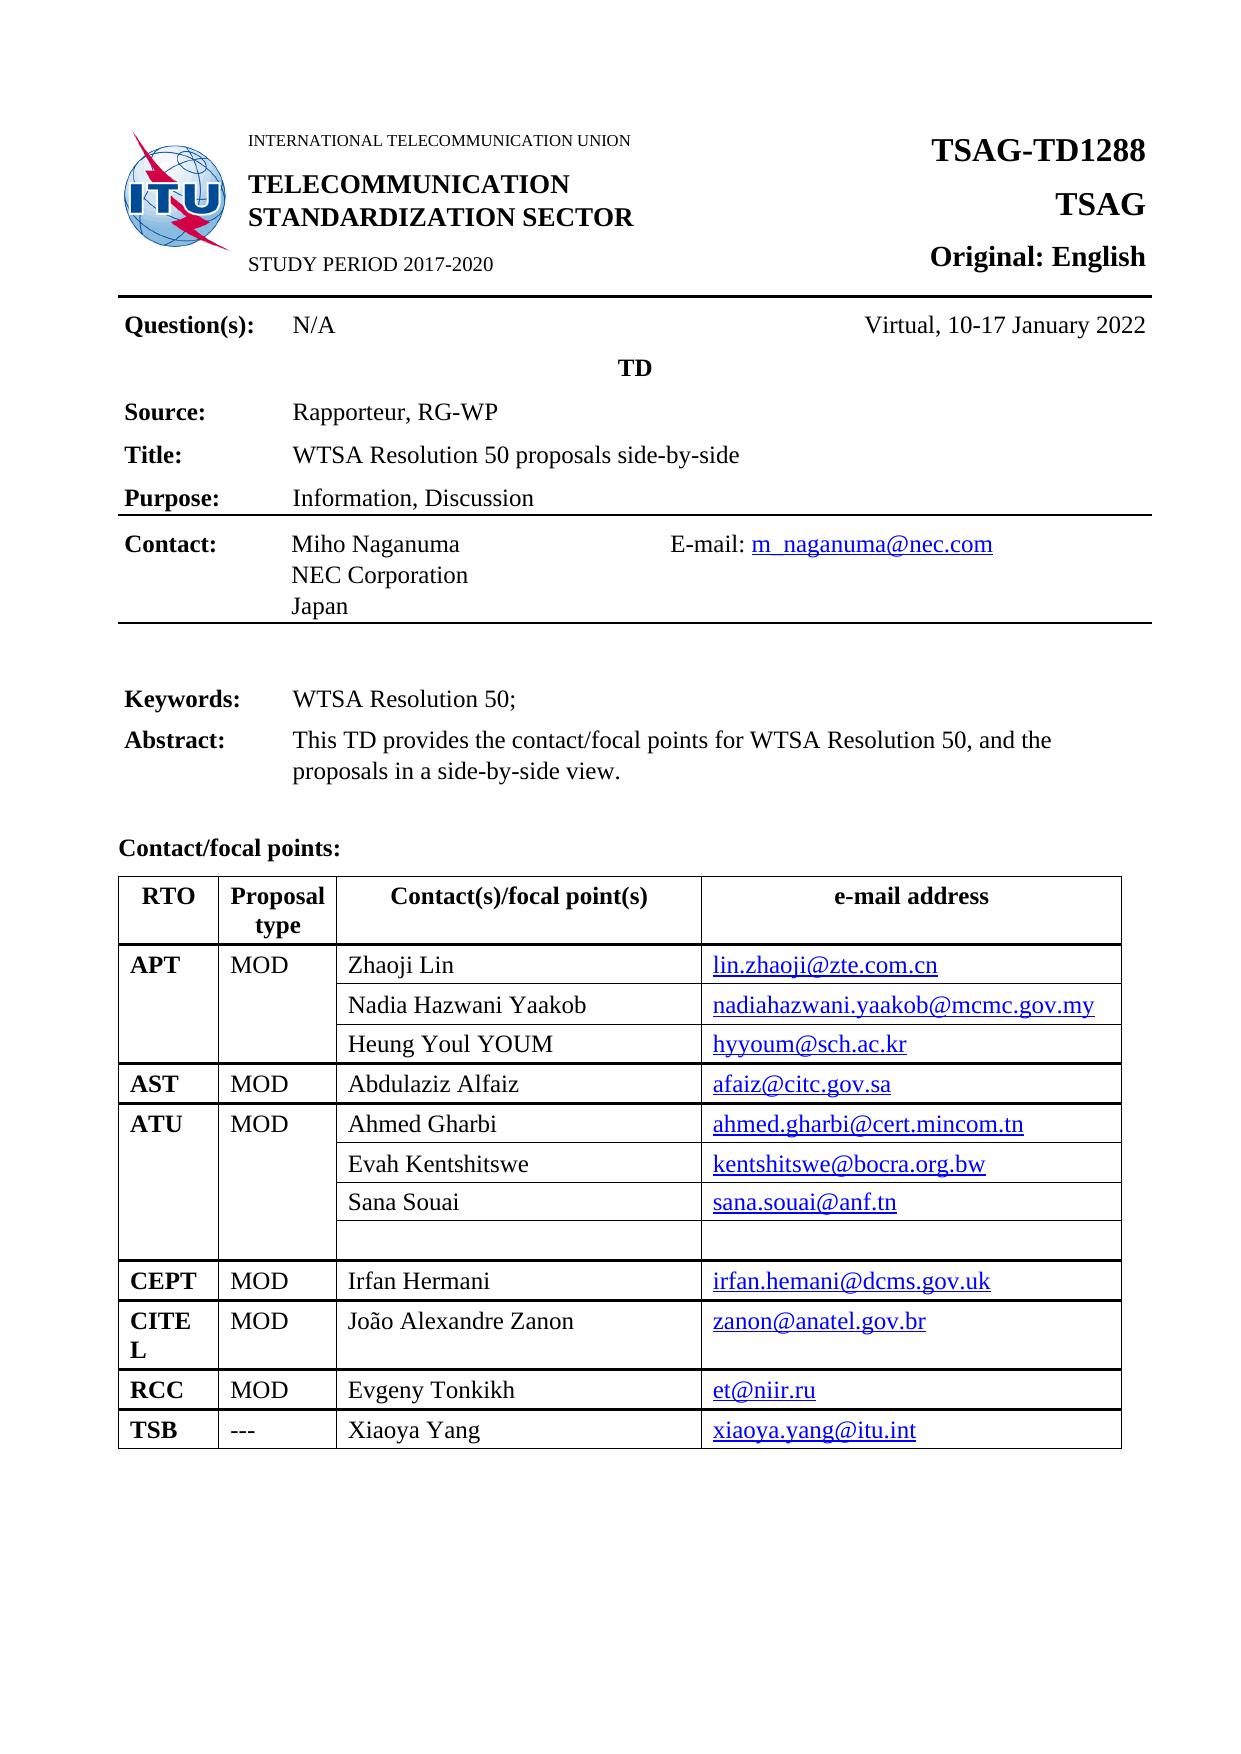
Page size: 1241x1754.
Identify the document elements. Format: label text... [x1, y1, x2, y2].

table_cell [337, 1221, 701, 1258]
table_cell TSAG [664, 169, 1152, 223]
table_cell et@niir.ru [702, 1371, 1121, 1408]
table_cell TD [118, 341, 1152, 384]
table_cell lin.zhaoji@zte.com.cn [702, 946, 1121, 983]
table_cell sana.souai@anf.tn [702, 1183, 1121, 1220]
table_cell irfan.hemani@dcms.gov.uk [702, 1262, 1121, 1299]
table_cell Title: [118, 428, 286, 471]
table_cell Xiaoya Yang [337, 1411, 701, 1448]
table_cell Nadia Hazwani Yaakob [337, 984, 701, 1023]
table_cell MOD [219, 1065, 336, 1102]
table_cell Heung Youl YOUM [337, 1025, 701, 1062]
table_cell Evah Kentshitswe [337, 1143, 701, 1182]
table_cell xiaoya.yang@itu.int [702, 1411, 1121, 1448]
table_cell Ahmed Gharbi [337, 1105, 701, 1142]
table_cell ATU [119, 1105, 218, 1258]
table_cell MOD [219, 1105, 336, 1258]
table_cell RCC [119, 1371, 218, 1408]
table_cell TSB [119, 1411, 218, 1448]
table_cell CEPT [119, 1262, 218, 1299]
table_cell APT [119, 946, 218, 1062]
table_cell Abstract: [118, 713, 286, 787]
table_header Contact(s)/focal point(s) [337, 877, 701, 943]
table_cell MOD [219, 946, 336, 1062]
table_cell Question(s): [118, 298, 286, 341]
table_cell --- [219, 1411, 336, 1448]
table_header e-mail address [702, 877, 1121, 943]
table_cell Information, Discussion [286, 471, 1152, 514]
table_cell E-mail: m_naganuma@nec.com [664, 516, 1152, 622]
table_cell hyyoum@sch.ac.kr [702, 1025, 1121, 1062]
table_cell Purpose: [118, 471, 286, 514]
table_cell kentshitswe@bocra.org.bw [702, 1143, 1121, 1182]
table_cell Abdulaziz Alfaiz [337, 1065, 701, 1102]
table_cell [702, 1221, 1121, 1258]
table_cell MOD [219, 1262, 336, 1299]
table_cell ahmed.gharbi@cert.mincom.tn [702, 1105, 1121, 1142]
table_cell Virtual, 10-17 January 2022 [664, 298, 1152, 341]
table_header Proposal type [219, 877, 336, 943]
table_cell N/A [286, 298, 664, 341]
table_cell nadiahazwani.yaakob@mcmc.gov.my [702, 984, 1121, 1023]
table_header TSAG-TD1288 [664, 118, 1152, 169]
table_cell Contact: [118, 516, 285, 622]
table_cell zanon@anatel.gov.br [702, 1302, 1121, 1368]
picture [124, 130, 231, 251]
table_cell MOD [219, 1371, 336, 1408]
table_header INTERNATIONAL TELECOMMUNICATION UNION TELECOMMUNICATION STANDARDIZATION SECTOR STUDY PERIOD 2017-2020 [242, 118, 664, 294]
table_cell Sana Souai [337, 1183, 701, 1220]
text Contact/focal points: [118, 833, 1122, 861]
table_cell afaiz@citc.gov.sa [702, 1065, 1121, 1102]
table_cell Zhaoji Lin [337, 946, 701, 983]
table_cell Evgeny Tonkikh [337, 1371, 701, 1408]
table_header Keywords: [118, 672, 286, 713]
table_header [118, 118, 242, 294]
table_cell This TD provides the contact/focal points for WTSA Resolution 50, and the proposals in a side-by-side view. [286, 713, 1152, 787]
table_cell WTSA Resolution 50 proposals side-by-side [286, 428, 1152, 471]
table_header RTO [119, 877, 218, 943]
table_cell Irfan Hermani [337, 1262, 701, 1299]
table_cell CITEL [119, 1302, 218, 1368]
table_cell AST [119, 1065, 218, 1102]
table_cell Source: [118, 384, 286, 428]
table_cell MOD [219, 1302, 336, 1368]
table_cell Rapporteur, RG-WP [286, 384, 1152, 428]
table_cell Original: English [664, 223, 1152, 294]
table_cell Miho Naganuma NEC Corporation Japan [285, 516, 664, 622]
table_header WTSA Resolution 50; [286, 672, 1152, 713]
table_cell João Alexandre Zanon [337, 1302, 701, 1368]
